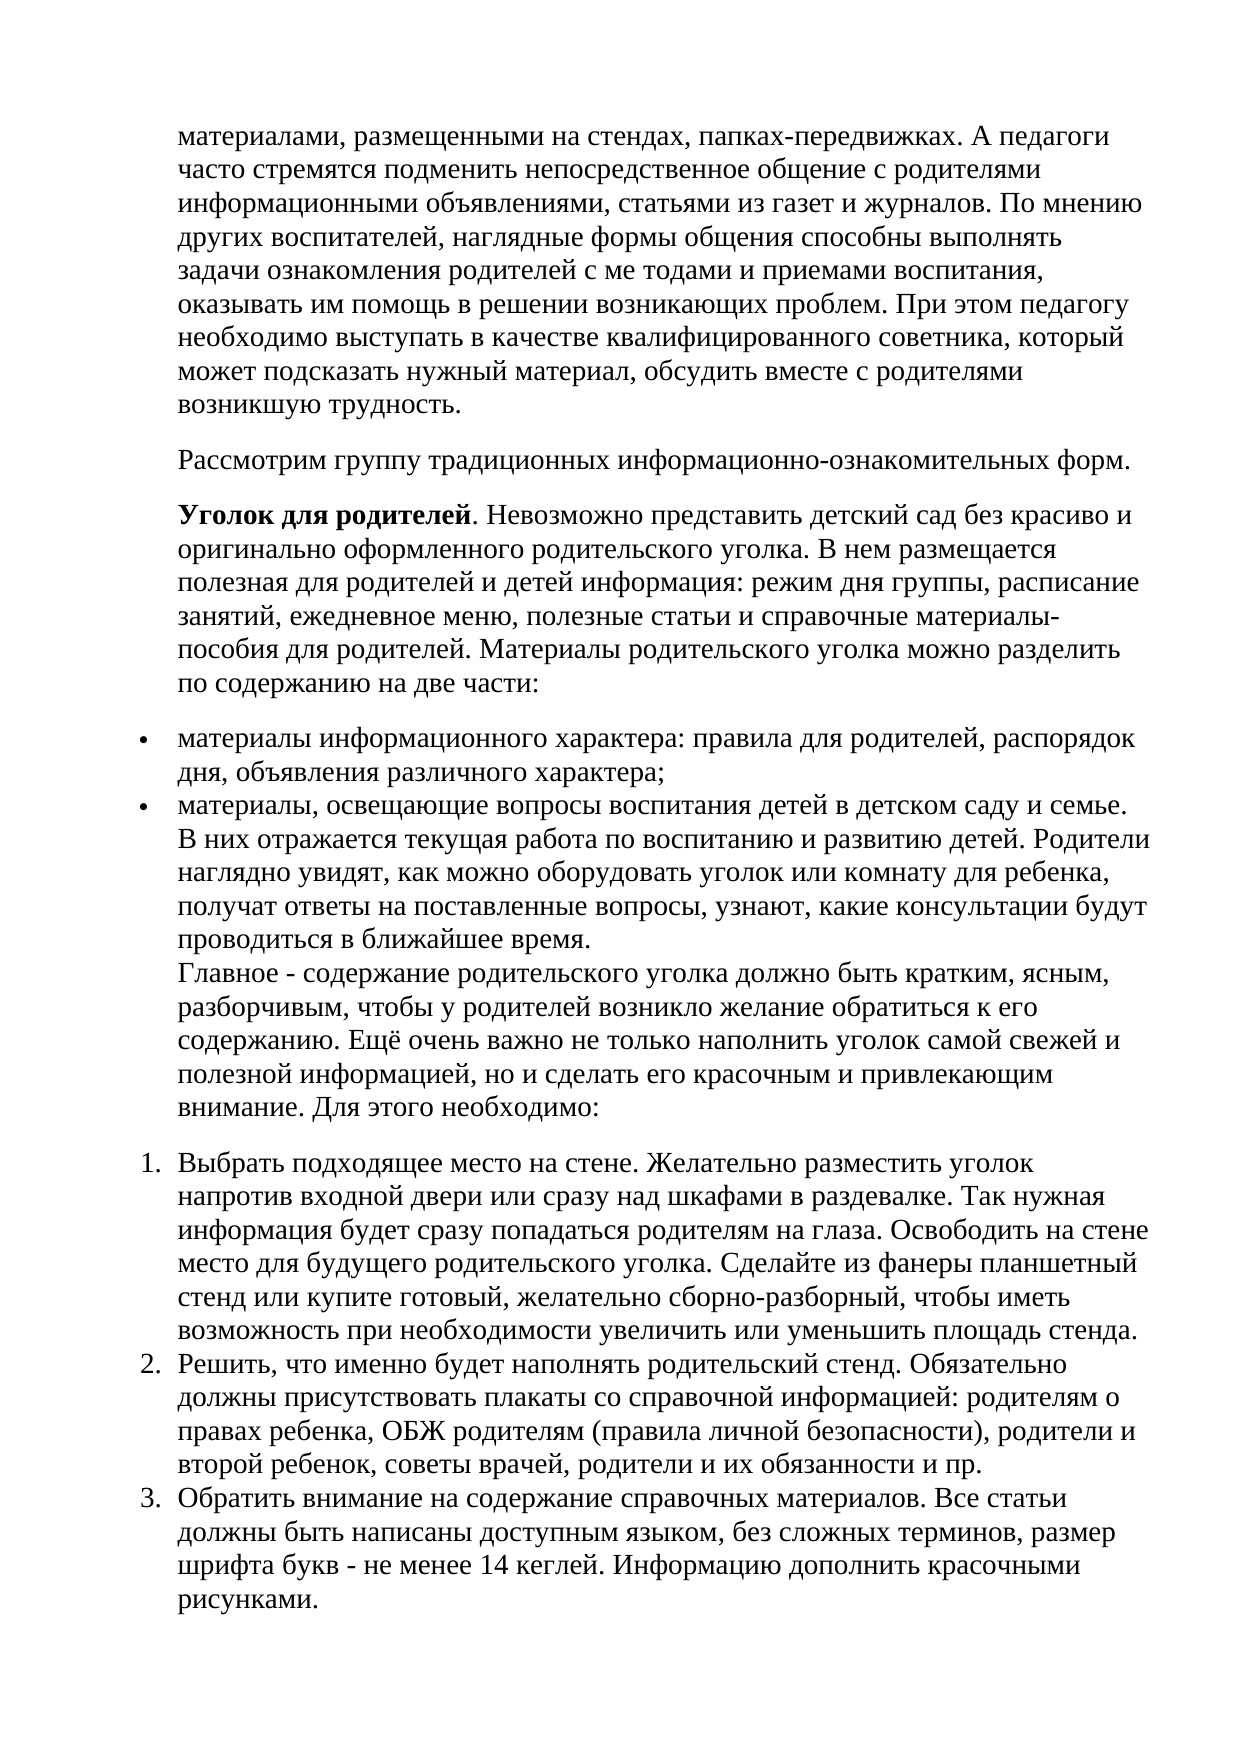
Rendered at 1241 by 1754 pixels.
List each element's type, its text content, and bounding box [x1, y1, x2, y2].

text Рассмотрим группу традиционных информационно-ознакомительных форм. [177, 442, 1152, 475]
list материалы информационного характера: правила для родителей, распорядок дня, объявления различного характера; [140, 720, 1152, 787]
list Решить, что именно будет наполнять родительский стенд. Обязательно должны присутствовать плакаты со справочной информацией: родителям о правах ребенка, ОБЖ родителям (правила личной безопасности), родители и второй ребенок, советы врачей, родители и их обязанности и пр. [140, 1346, 1152, 1480]
text Главное - содержание родительского уголка должно быть кратким, ясным, разборчивым, чтобы у родителей возникло желание обратиться к его содержанию. Ещё очень важно не только наполнить уголок самой свежей и полезной информацией, но и сделать его красочным и привлекающим внимание. Для этого необходимо: [177, 955, 1152, 1123]
list Выбрать подходящее место на стене. Желательно разместить уголок напротив входной двери или сразу над шкафами в раздевалке. Так нужная информация будет сразу попадаться родителям на глаза. Освободить на стене место для будущего родительского уголка. Сделайте из фанеры планшетный стенд или купите готовый, желательно сборно-разборный, чтобы иметь возможность при необходимости увеличить или уменьшить площадь стенда. [140, 1145, 1152, 1346]
text Уголок для родителей. Невозможно представить детский сад без красиво и оригинально оформленного родительского уголка. В нем размещается полезная для родителей и детей информация: режим дня группы, расписание занятий, ежедневное меню, полезные статьи и справочные материалы-пособия для родителей. Материалы родительского уголка можно разделить по содержанию на две части: [177, 497, 1152, 698]
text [177, 118, 1152, 420]
list материалы, освещающие вопросы воспитания детей в детском саду и семье. В них отражается текущая работа по воспитанию и развитию детей. Родители наглядно увидят, как можно оборудовать уголок или комнату для ребенка, получат ответы на поставленные вопросы, узнают, какие консультации будут проводиться в ближайшее время. [140, 787, 1152, 955]
list Обратить внимание на содержание справочных материалов. Все статьи должны быть написаны доступным языком, без сложных терминов, размер шрифта букв - не менее 14 кеглей. Информацию дополнить красочными рисунками. [140, 1480, 1152, 1614]
